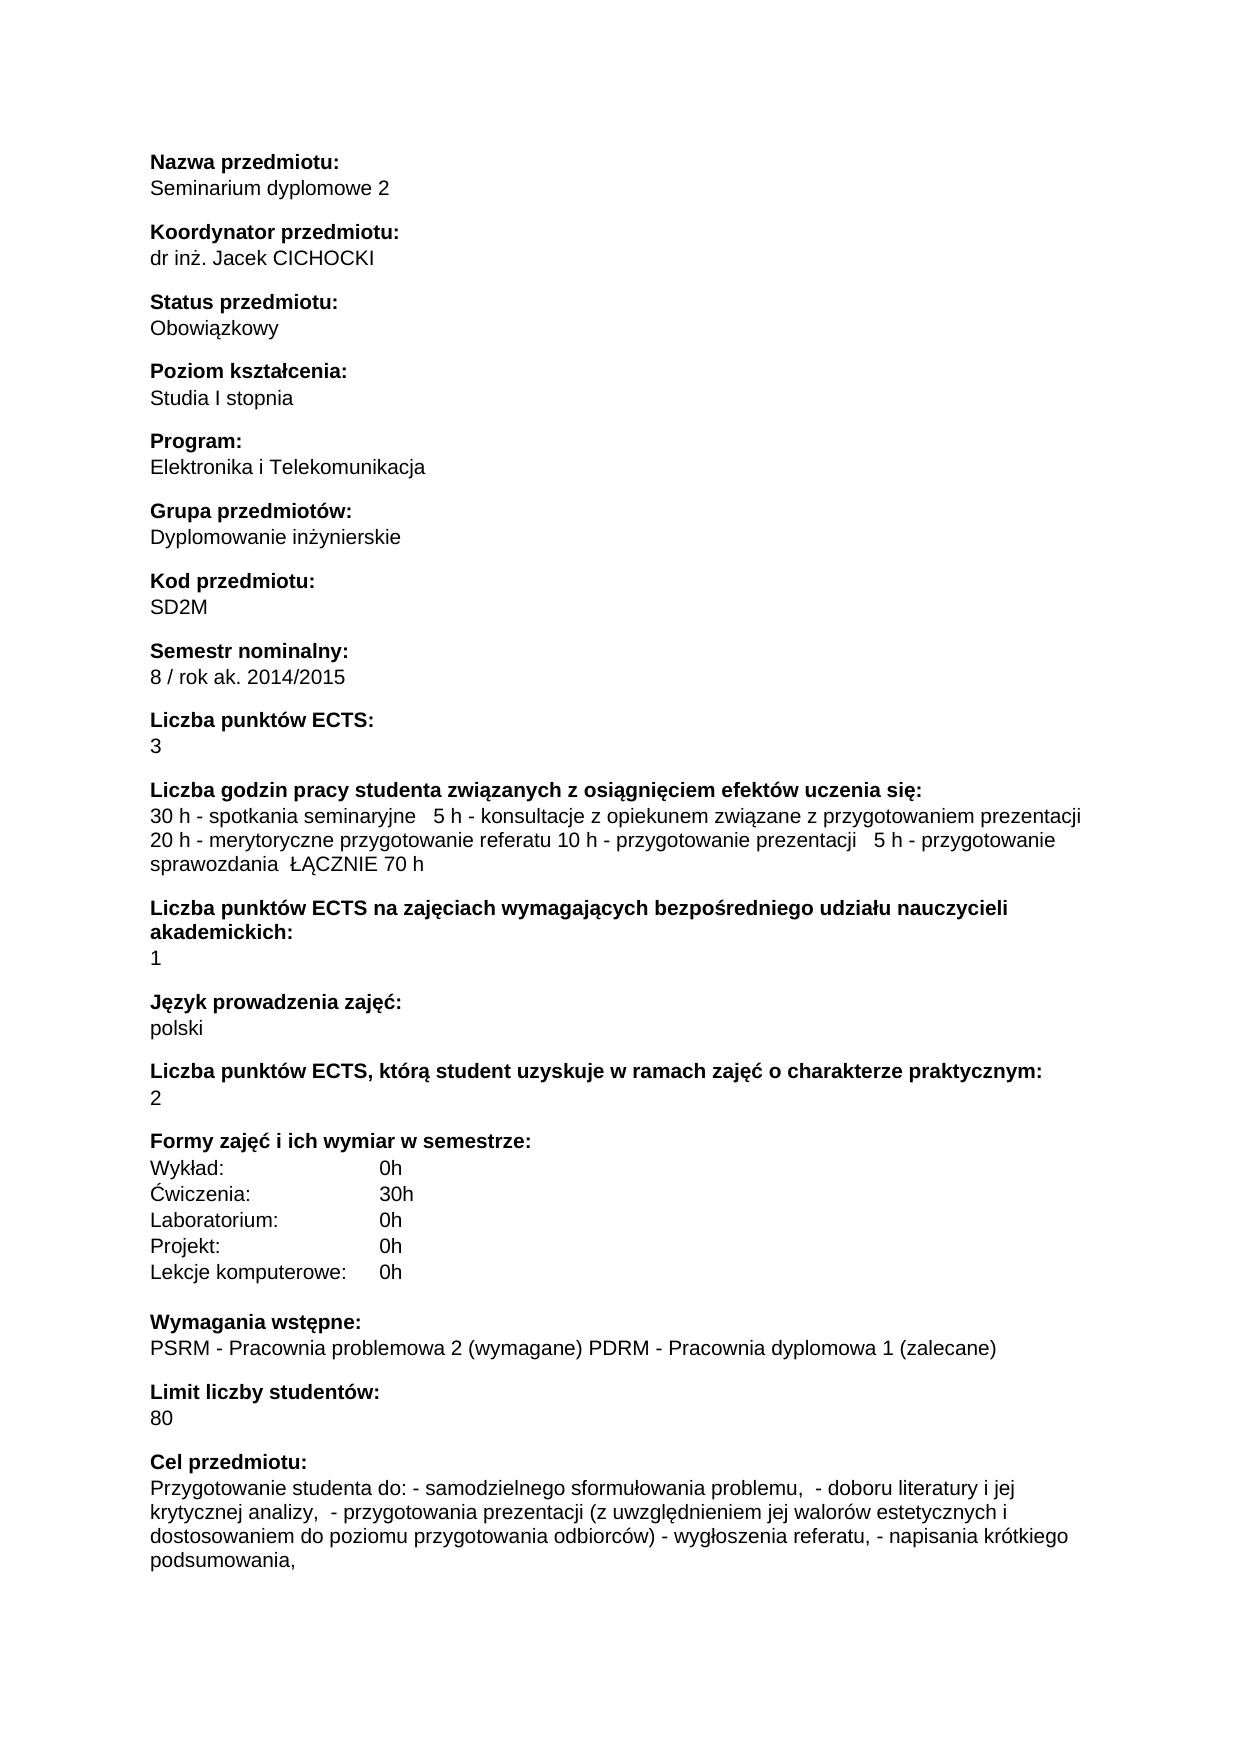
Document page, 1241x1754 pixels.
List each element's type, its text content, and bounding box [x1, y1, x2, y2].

text Elektronika i Telekomunikacja [150, 455, 1090, 479]
text Program: [150, 429, 1090, 453]
text 3 [150, 734, 1090, 758]
text Limit liczby studentów: [150, 1380, 1090, 1404]
table_cell Laboratorium: [140, 1208, 367, 1232]
table_cell 30h [369, 1180, 597, 1206]
text Dyplomowanie inżynierskie [150, 525, 1090, 549]
table_cell Ćwiczenia: [140, 1182, 367, 1206]
table_header 0h [369, 1156, 597, 1180]
text Obowiązkowy [150, 316, 1090, 339]
table_cell Lekcje komputerowe: [140, 1260, 367, 1284]
text Koordynator przedmiotu: [150, 220, 1090, 244]
text Semestr nominalny: [150, 638, 1090, 662]
text Liczba punktów ECTS: [150, 708, 1090, 732]
table_header Wykład: [140, 1156, 367, 1180]
text Poziom kształcenia: [150, 359, 1090, 383]
table_cell 0h [369, 1258, 597, 1284]
text Grupa przedmiotów: [150, 499, 1090, 523]
text Język prowadzenia zajęć: [150, 989, 1090, 1013]
text Seminarium dyplomowe 2 [150, 176, 1090, 200]
text Przygotowanie studenta do: - samodzielnego sformułowania problemu, - doboru literatury i jej krytycznej analizy, - przygotowania prezentacji (z uwzględnieniem jej walorów estetycznych i dostosowaniem do poziomu przygotowania odbiorców) - wygłoszenia referatu, - napisania krótkiego podsumowania, [150, 1476, 1090, 1571]
text Wymagania wstępne: [150, 1310, 1090, 1334]
table_cell Projekt: [140, 1234, 367, 1258]
text Status przedmiotu: [150, 289, 1090, 313]
text 80 [150, 1406, 1090, 1430]
text Liczba godzin pracy studenta związanych z osiągnięciem efektów uczenia się: [150, 778, 1090, 802]
text Liczba punktów ECTS, którą student uzyskuje w ramach zajęć o charakterze praktycznym: [150, 1059, 1090, 1083]
text Liczba punktów ECTS na zajęciach wymagających bezpośredniego udziału nauczycieli akademickich: [150, 896, 1090, 944]
text dr inż. Jacek CICHOCKI [150, 246, 1090, 270]
table_cell 0h [369, 1206, 597, 1232]
text 1 [150, 946, 1090, 970]
text Cel przedmiotu: [150, 1449, 1090, 1473]
text SD2M [150, 595, 1090, 619]
table_cell 0h [369, 1232, 597, 1258]
text PSRM - Pracownia problemowa 2 (wymagane) PDRM - Pracownia dyplomowa 1 (zalecane) [150, 1336, 1090, 1360]
text Kod przedmiotu: [150, 569, 1090, 593]
text polski [150, 1016, 1090, 1039]
text 2 [150, 1085, 1090, 1109]
text Formy zajęć i ich wymiar w semestrze: [150, 1129, 1090, 1153]
text 30 h - spotkania seminaryjne 5 h - konsultacje z opiekunem związane z przygotowaniem prezentacji 20 h - merytoryczne przygotowanie referatu 10 h - przygotowanie prezentacji 5 h - przygotowanie sprawozdania ŁĄCZNIE 70 h [150, 804, 1090, 876]
text Studia I stopnia [150, 385, 1090, 409]
text 8 / rok ak. 2014/2015 [150, 664, 1090, 688]
text Nazwa przedmiotu: [150, 150, 1090, 174]
